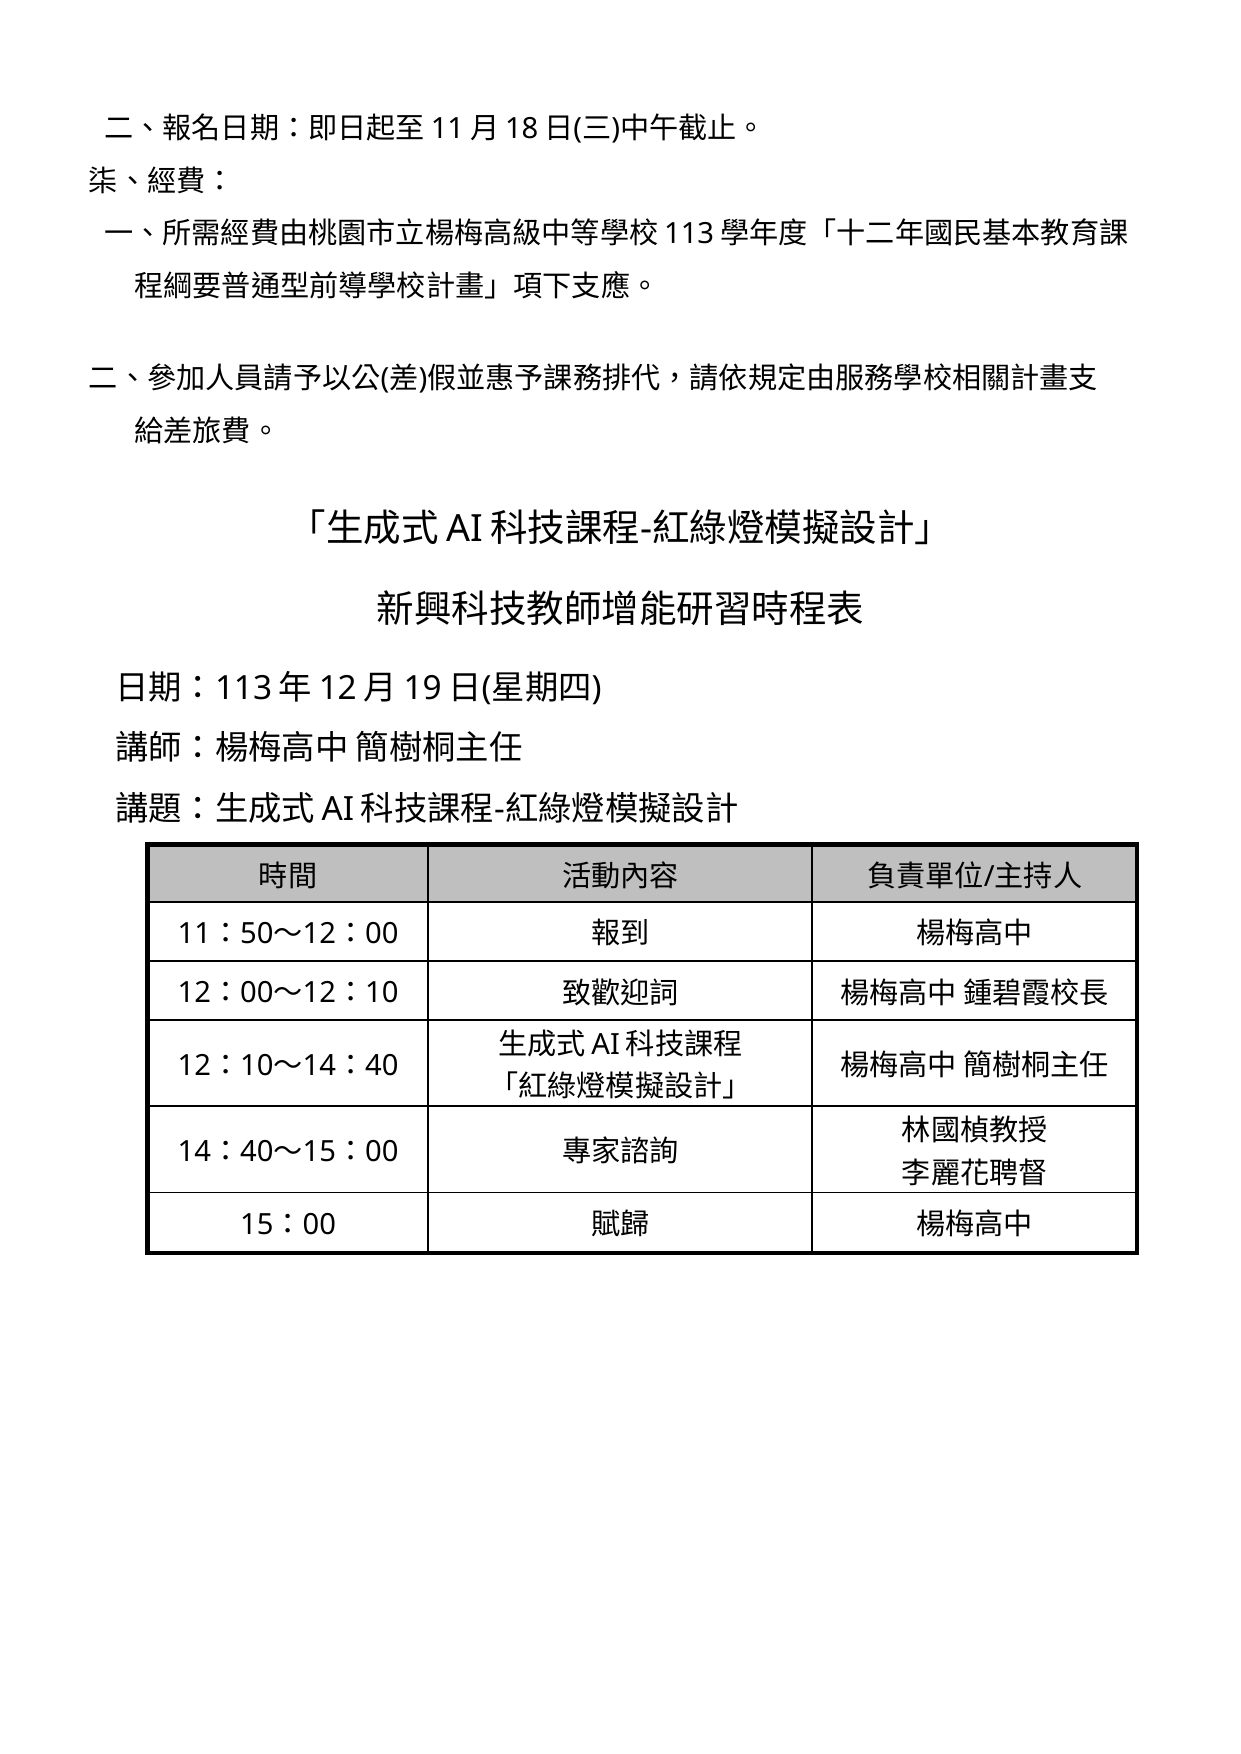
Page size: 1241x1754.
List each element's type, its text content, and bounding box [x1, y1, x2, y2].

table_cell 楊梅高中 簡樹桐主任 [813, 1021, 1135, 1105]
table_cell 楊梅高中 [813, 903, 1135, 960]
text 二、報名日期：即日起至11月18日(三)中午截止。 [89, 104, 1152, 147]
table_cell 15：00 [150, 1193, 427, 1251]
table_cell 12：00〜12：10 [150, 962, 427, 1019]
table_cell 生成式AI科技課程 「紅綠燈模擬設計」 [429, 1021, 811, 1105]
text 講師：楊梅高中 簡樹桐主任 [89, 721, 1152, 769]
text 「生成式AI科技課程-紅綠燈模擬設計」 新興科技教師增能研習時程表 [89, 498, 1152, 633]
table_cell 專家諮詢 [429, 1107, 811, 1191]
table_header 時間 [150, 847, 427, 901]
table_header 負責單位/主持人 [813, 847, 1135, 901]
table_cell 14：40〜15：00 [150, 1107, 427, 1191]
table_cell 楊梅高中 鍾碧霞校長 [813, 962, 1135, 1019]
text 給差旅費。 [89, 407, 1152, 449]
table_cell 致歡迎詞 [429, 962, 811, 1019]
text 二、參加人員請予以公(差)假並惠予課務排代，請依規定由服務學校相關計畫支 [89, 354, 1152, 397]
text 講題：生成式AI科技課程-紅綠燈模擬設計 [89, 781, 1152, 830]
text 程綱要普通型前導學校計畫」項下支應。 [89, 263, 1152, 305]
table_cell 林國楨教授 李麗花聘督 [813, 1107, 1135, 1191]
text 日期：113年12月19日(星期四) [89, 661, 1152, 709]
table_cell 報到 [429, 903, 811, 960]
table_header 活動內容 [429, 847, 811, 901]
table_cell 12：10〜14：40 [150, 1021, 427, 1105]
text 柒、經費： [89, 157, 1152, 199]
table_cell 11：50〜12：00 [150, 903, 427, 960]
table_cell 楊梅高中 [813, 1193, 1135, 1251]
table_cell 賦歸 [429, 1193, 811, 1251]
text 一、所需經費由桃園市立楊梅高級中等學校113學年度「十二年國民基本教育課 [89, 210, 1152, 252]
